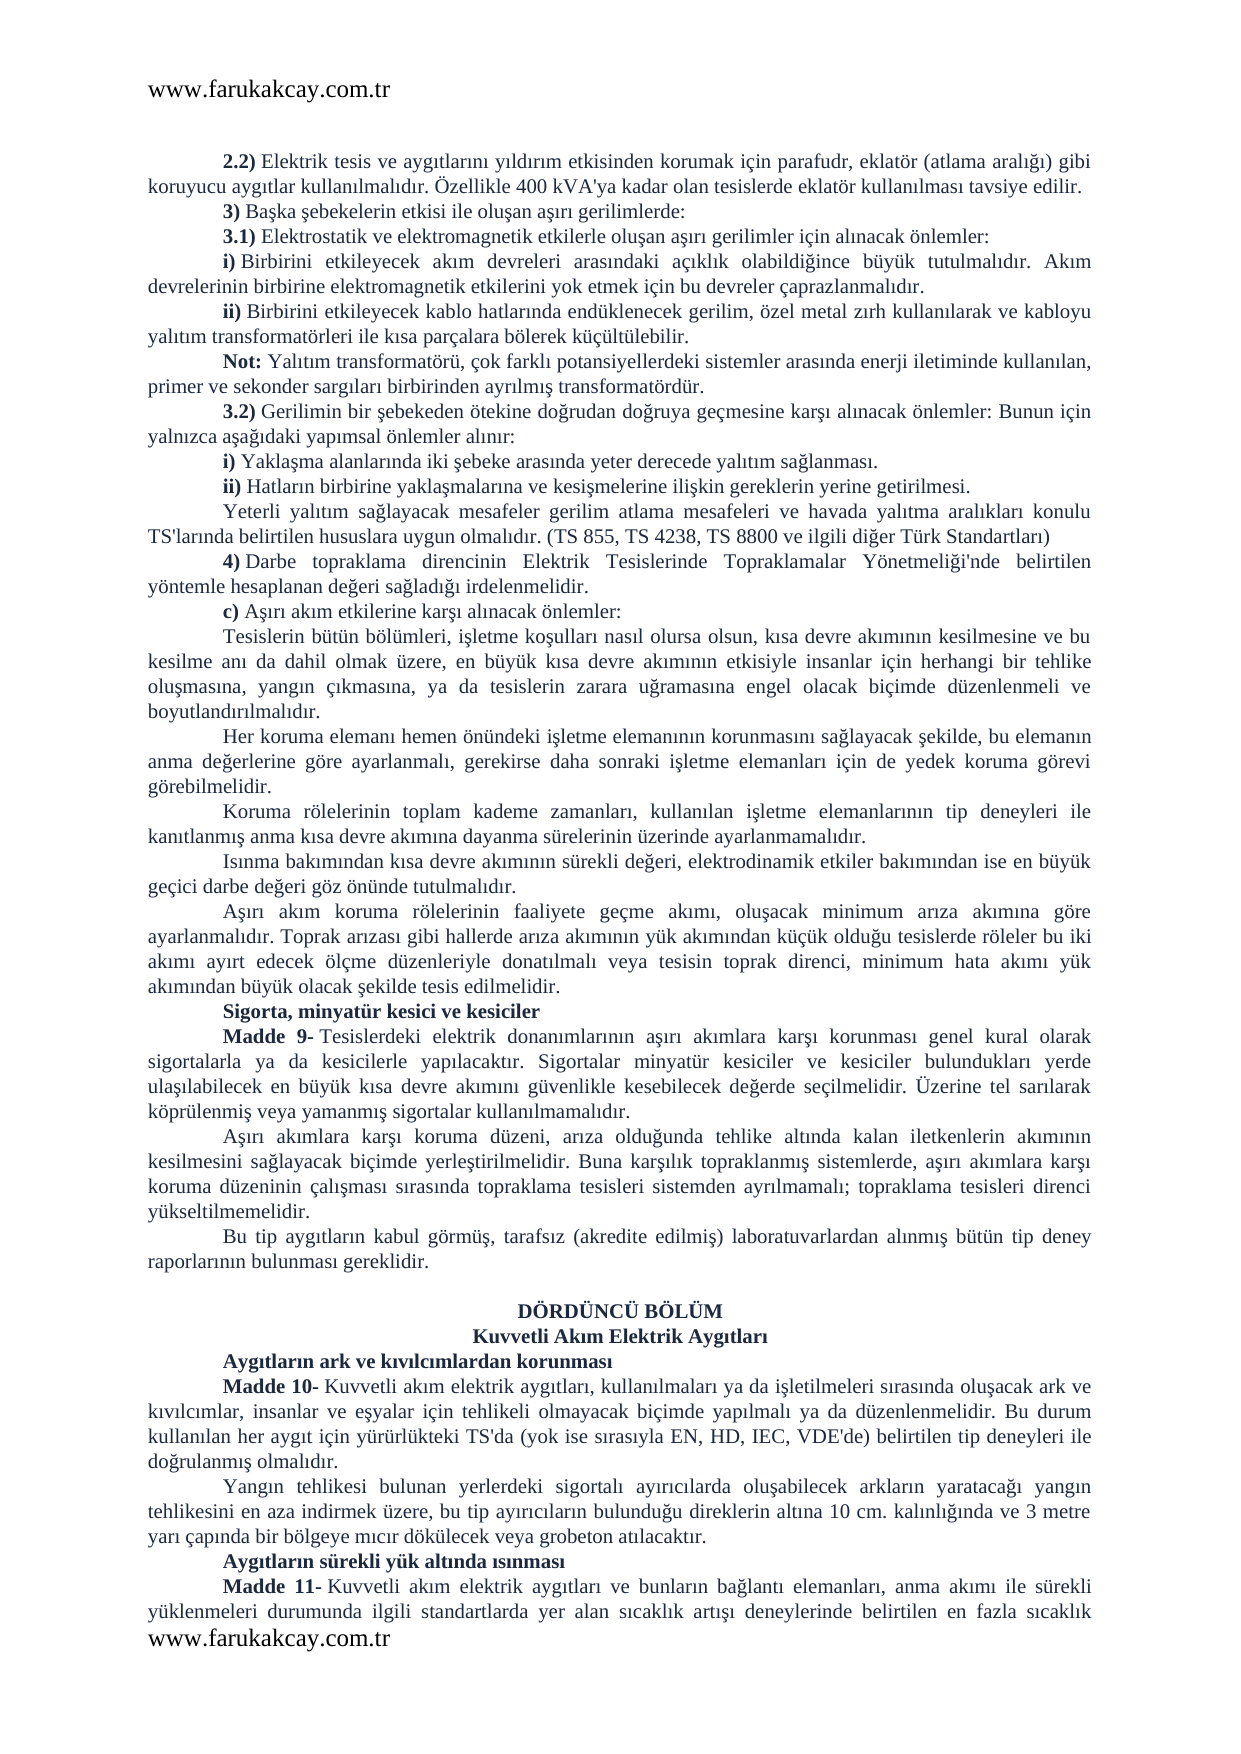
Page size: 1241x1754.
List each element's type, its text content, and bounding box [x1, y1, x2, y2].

text ii) Birbirini etkileyecek kablo hatlarında endüklenecek gerilim, özel metal zırh kullanılarak ve kabloyu yalıtım transformatörleri ile kısa parçalara bölerek küçültülebilir. [148, 298, 1093, 348]
text 3.1) Elektrostatik ve elektromagnetik etkilerle oluşan aşırı gerilimler için alınacak önlemler: [148, 223, 1093, 248]
text Yeterli yalıtım sağlayacak mesafeler gerilim atlama mesafeleri ve havada yalıtma aralıkları konulu TS'larında belirtilen hususlara uygun olmalıdır. (TS 855, TS 4238, TS 8800 ve ilgili diğer Türk Standartları) [148, 498, 1093, 548]
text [148, 1573, 1093, 1623]
text Her koruma elemanı hemen önündeki işletme elemanının korunmasını sağlayacak şekilde, bu elemanın anma değerlerine göre ayarlanmalı, gerekirse daha sonraki işletme elemanları için de yedek koruma görevi görebilmelidir. [148, 723, 1093, 798]
text Madde 9- Tesislerdeki elektrik donanımlarının aşırı akımlara karşı korunması genel kural olarak sigortalarla ya da kesicilerle yapılacaktır. Sigortalar minyatür kesiciler ve kesiciler bulundukları yerde ulaşılabilecek en büyük kısa devre akımını güvenlikle kesebilecek değerde seçilmelidir. Üzerine tel sarılarak köprülenmiş veya yamanmış sigortalar kullanılmamalıdır. [148, 1023, 1093, 1123]
text 4) Darbe topraklama direncinin Elektrik Tesislerinde Topraklamalar Yönetmeliği'nde belirtilen yöntemle hesaplanan değeri sağladığı irdelenmelidir. [148, 548, 1093, 598]
text ii) Hatların birbirine yaklaşmalarına ve kesişmelerine ilişkin gereklerin yerine getirilmesi. [148, 473, 1093, 498]
text Koruma rölelerinin toplam kademe zamanları, kullanılan işletme elemanlarının tip deneyleri ile kanıtlanmış anma kısa devre akımına dayanma sürelerinin üzerinde ayarlanmamalıdır. [148, 798, 1093, 848]
text Yangın tehlikesi bulunan yerlerdeki sigortalı ayırıcılarda oluşabilecek arkların yaratacağı yangın tehlikesini en aza indirmek üzere, bu tip ayırıcıların bulunduğu direklerin altına 10 cm. kalınlığında ve 3 metre yarı çapında bir bölgeye mıcır dökülecek veya grobeton atılacaktır. [148, 1473, 1093, 1548]
text Isınma bakımından kısa devre akımının sürekli değeri, elektrodinamik etkiler bakımından ise en büyük geçici darbe değeri göz önünde tutulmalıdır. [148, 848, 1093, 898]
text 3.2) Gerilimin bir şebekeden ötekine doğrudan doğruya geçmesine karşı alınacak önlemler: Bunun için yalnızca aşağıdaki yapımsal önlemler alınır: [148, 398, 1093, 448]
text DÖRDÜNCÜ BÖLÜM [148, 1298, 1093, 1323]
text Bu tip aygıtların kabul görmüş, tarafsız (akredite edilmiş) laboratuvarlardan alınmış bütün tip deney raporlarının bulunması gereklidir. [148, 1223, 1093, 1273]
text Tesislerin bütün bölümleri, işletme koşulları nasıl olursa olsun, kısa devre akımının kesilmesine ve bu kesilme anı da dahil olmak üzere, en büyük kısa devre akımının etkisiyle insanlar için herhangi bir tehlike oluşmasına, yangın çıkmasına, ya da tesislerin zarara uğramasına engel olacak biçimde düzenlenmeli ve boyutlandırılmalıdır. [148, 623, 1093, 723]
text Kuvvetli Akım Elektrik Aygıtları [148, 1323, 1093, 1348]
text Aygıtların ark ve kıvılcımlardan korunması [148, 1348, 1093, 1373]
text c) Aşırı akım etkilerine karşı alınacak önlemler: [148, 598, 1093, 623]
text i) Yaklaşma alanlarında iki şebeke arasında yeter derecede yalıtım sağlanması. [148, 448, 1093, 473]
text 3) Başka şebekelerin etkisi ile oluşan aşırı gerilimlerde: [148, 198, 1093, 223]
text 2.2) Elektrik tesis ve aygıtlarını yıldırım etkisinden korumak için parafudr, eklatör (atlama aralığı) gibi koruyucu aygıtlar kullanılmalıdır. Özellikle 400 kVA'ya kadar olan tesislerde eklatör kullanılması tavsiye edilir. [148, 148, 1093, 198]
text Not: Yalıtım transformatörü, çok farklı potansiyellerdeki sistemler arasında enerji iletiminde kullanılan, primer ve sekonder sargıları birbirinden ayrılmış transformatördür. [148, 348, 1093, 398]
text Sigorta, minyatür kesici ve kesiciler [148, 998, 1093, 1023]
text Aşırı akım koruma rölelerinin faaliyete geçme akımı, oluşacak minimum arıza akımına göre ayarlanmalıdır. Toprak arızası gibi hallerde arıza akımının yük akımından küçük olduğu tesislerde röleler bu iki akımı ayırt edecek ölçme düzenleriyle donatılmalı veya tesisin toprak direnci, minimum hata akımı yük akımından büyük olacak şekilde tesis edilmelidir. [148, 898, 1093, 998]
text i) Birbirini etkileyecek akım devreleri arasındaki açıklık olabildiğince büyük tutulmalıdır. Akım devrelerinin birbirine elektromagnetik etkilerini yok etmek için bu devreler çaprazlanmalıdır. [148, 248, 1093, 298]
text Aygıtların sürekli yük altında ısınması [148, 1548, 1093, 1573]
text Madde 10- Kuvvetli akım elektrik aygıtları, kullanılmaları ya da işletilmeleri sırasında oluşacak ark ve kıvılcımlar, insanlar ve eşyalar için tehlikeli olmayacak biçimde yapılmalı ya da düzenlenmelidir. Bu durum kullanılan her aygıt için yürürlükteki TS'da (yok ise sırasıyla EN, HD, IEC, VDE'de) belirtilen tip deneyleri ile doğrulanmış olmalıdır. [148, 1373, 1093, 1473]
text Aşırı akımlara karşı koruma düzeni, arıza olduğunda tehlike altında kalan iletkenlerin akımının kesilmesini sağlayacak biçimde yerleştirilmelidir. Buna karşılık topraklanmış sistemlerde, aşırı akımlara karşı koruma düzeninin çalışması sırasında topraklama tesisleri sistemden ayrılmamalı; topraklama tesisleri direnci yükseltilmemelidir. [148, 1123, 1093, 1223]
